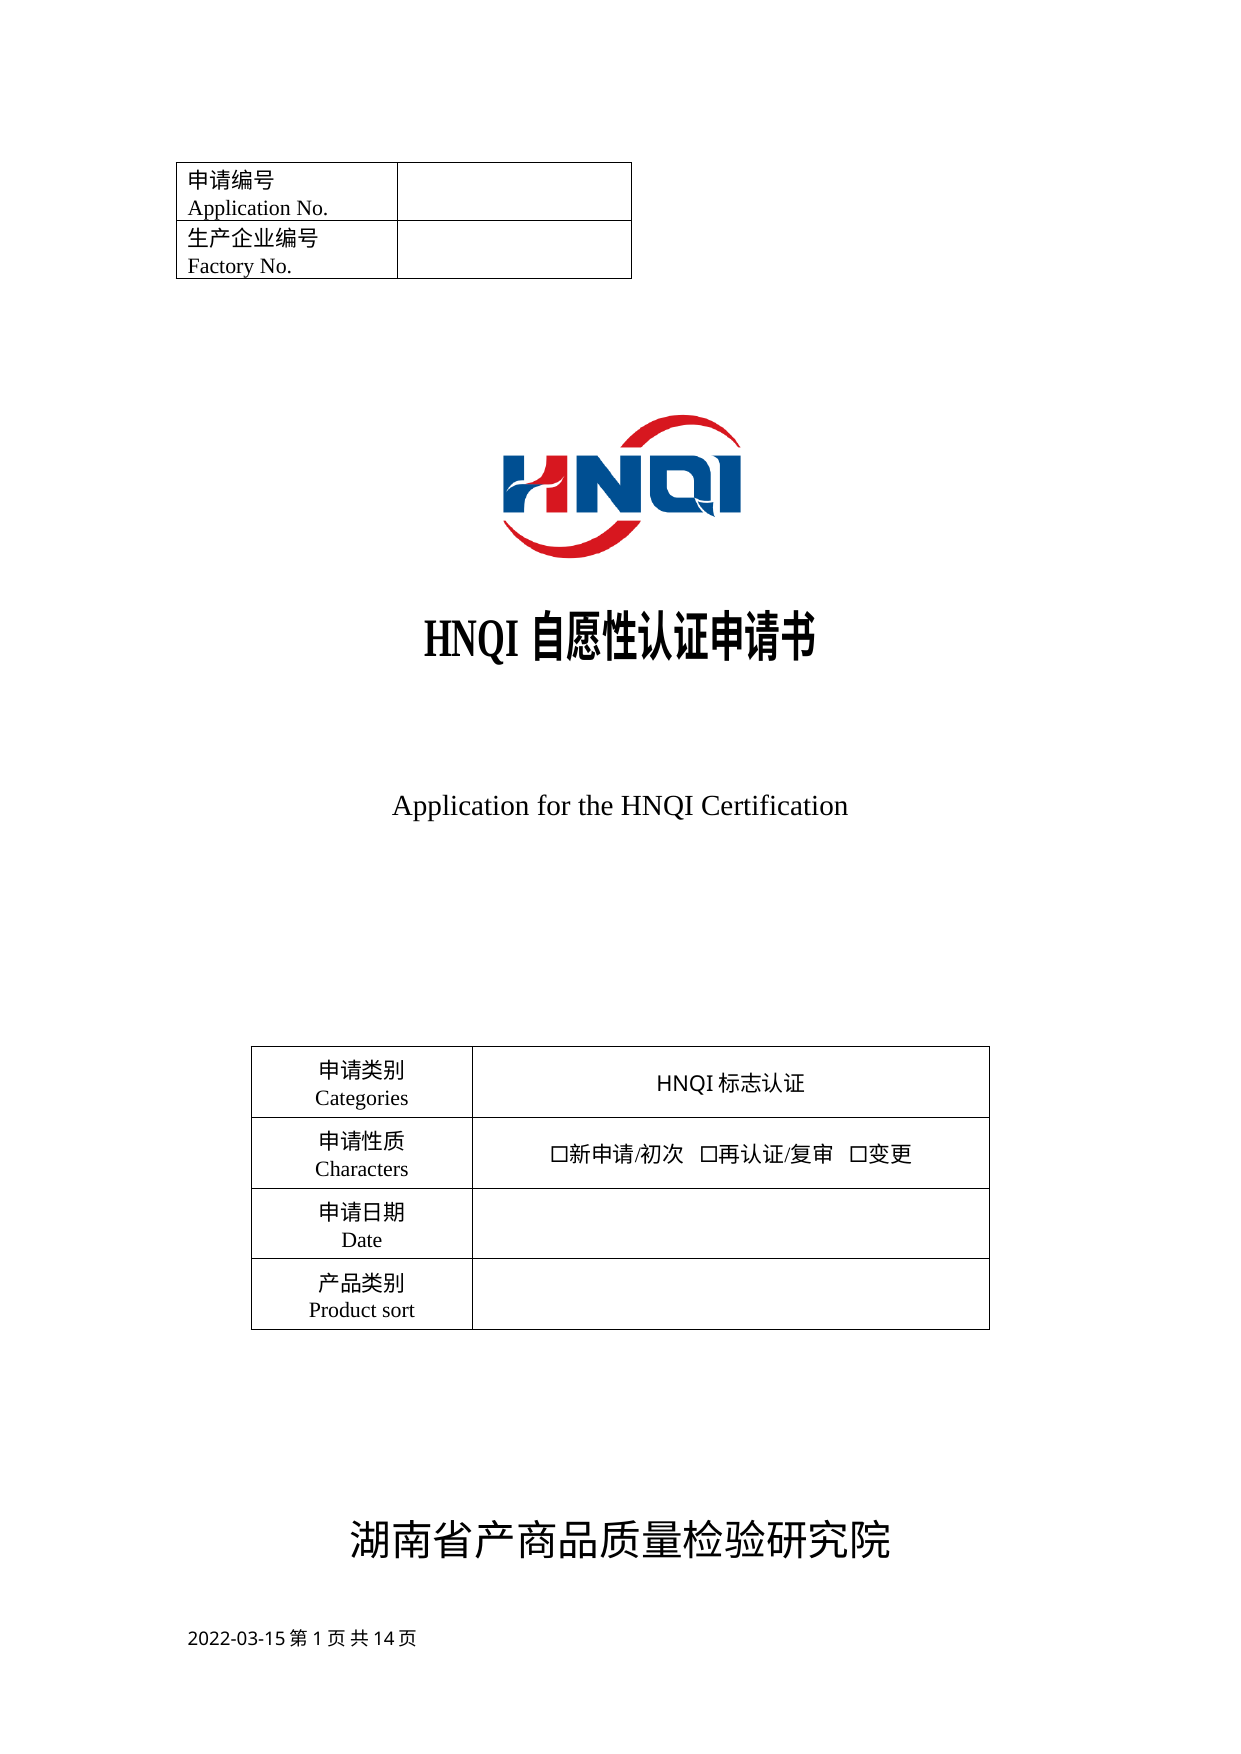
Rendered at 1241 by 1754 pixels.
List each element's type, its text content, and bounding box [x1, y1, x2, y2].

text HNQI自愿性认证申请书 [187, 584, 1053, 681]
table_header 申请类别 Categories [252, 1047, 472, 1117]
table_cell [473, 1189, 989, 1258]
picture [485, 408, 755, 568]
table_cell 申请性质 Characters [252, 1118, 472, 1187]
table_cell 产品类别 Product sort [252, 1259, 472, 1329]
table_header [398, 163, 631, 220]
text Application for the HNQI Certification [187, 772, 1053, 837]
table_cell [473, 1259, 989, 1329]
table_header 申请编号 Application No. [177, 163, 397, 220]
table_cell 申请日期 Date [252, 1189, 472, 1258]
text 湖南省产商品质量检验研究院 [187, 1505, 1053, 1570]
table_cell 新申请/初次 再认证/复审 变更 [473, 1118, 989, 1187]
table_cell [398, 221, 631, 278]
table_cell 生产企业编号 Factory No. [177, 221, 397, 278]
